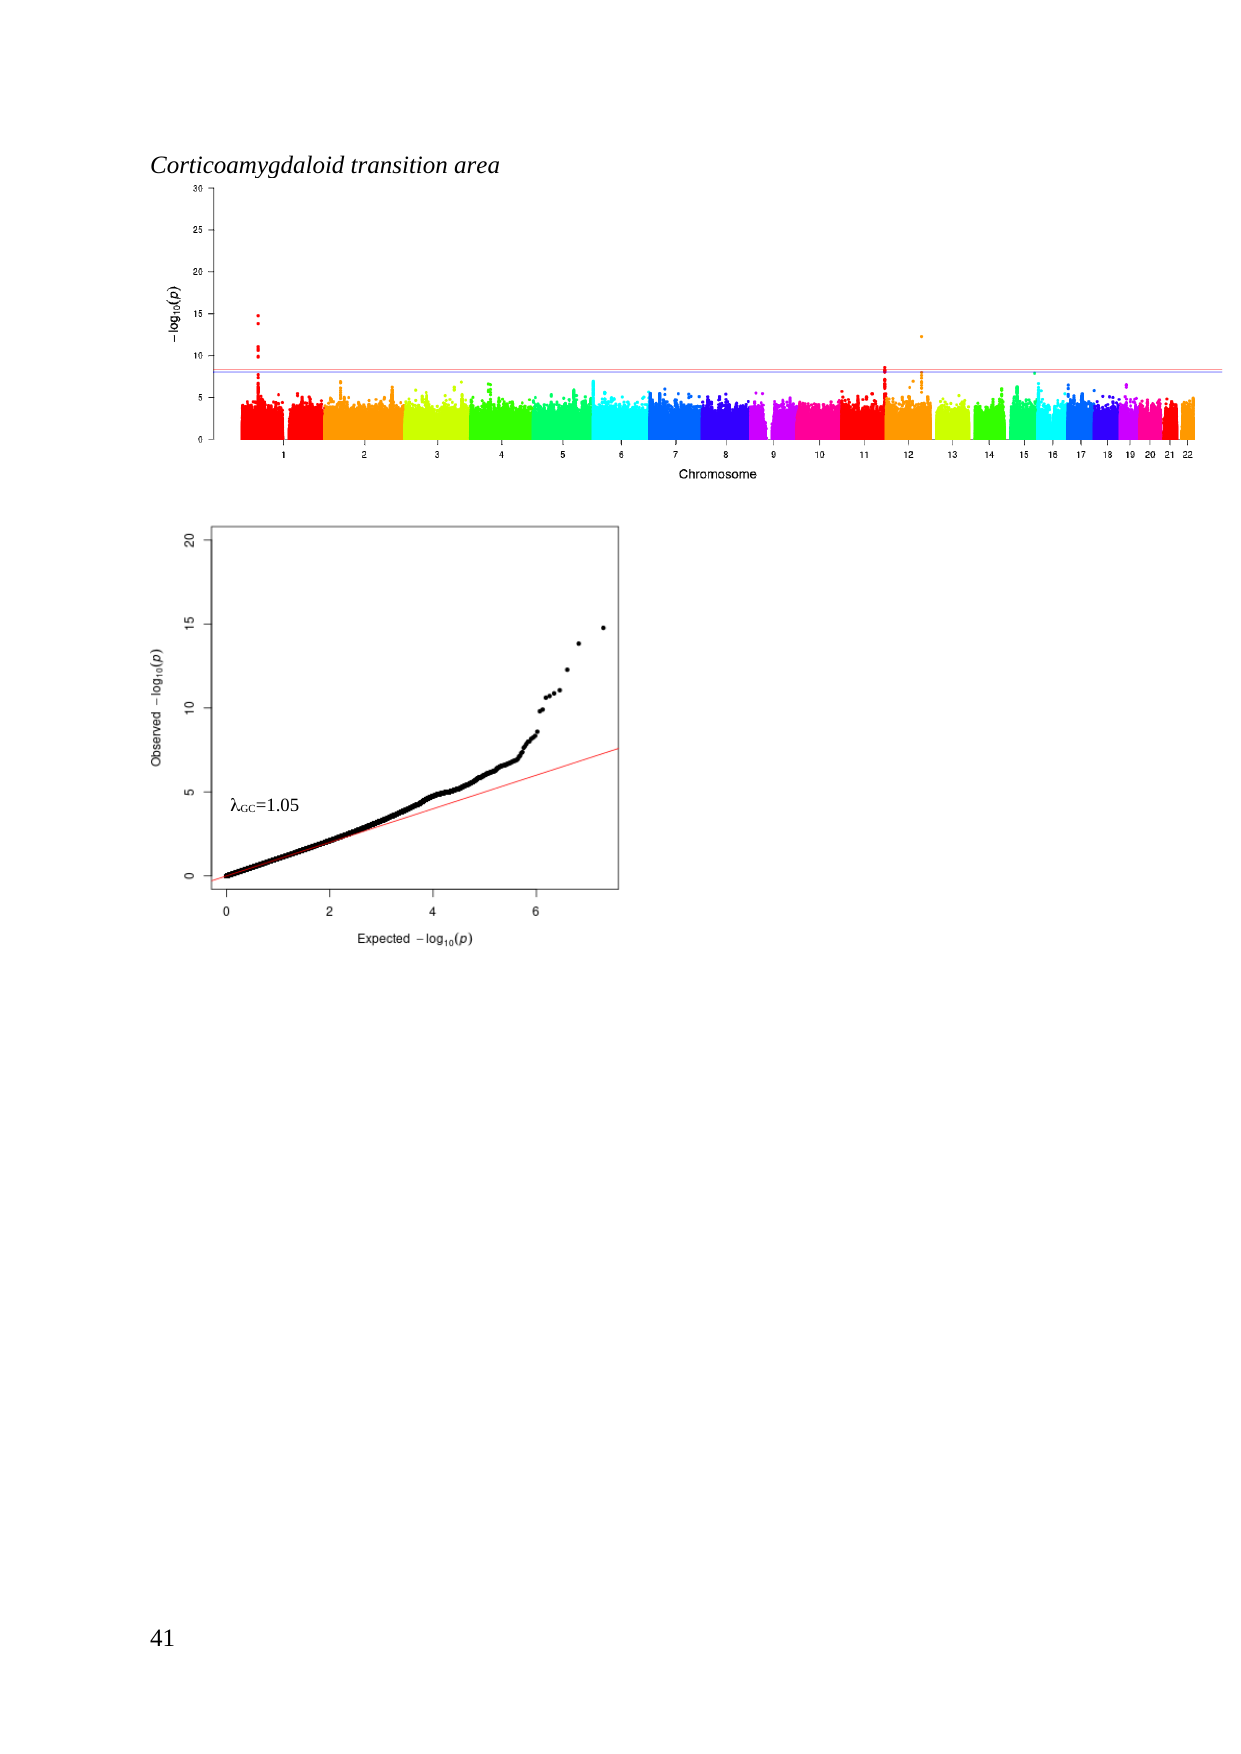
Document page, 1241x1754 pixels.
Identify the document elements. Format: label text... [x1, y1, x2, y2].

picture [150, 178, 1233, 492]
picture [150, 520, 650, 952]
text Corticoamygdaloid transition area [150, 150, 1090, 178]
